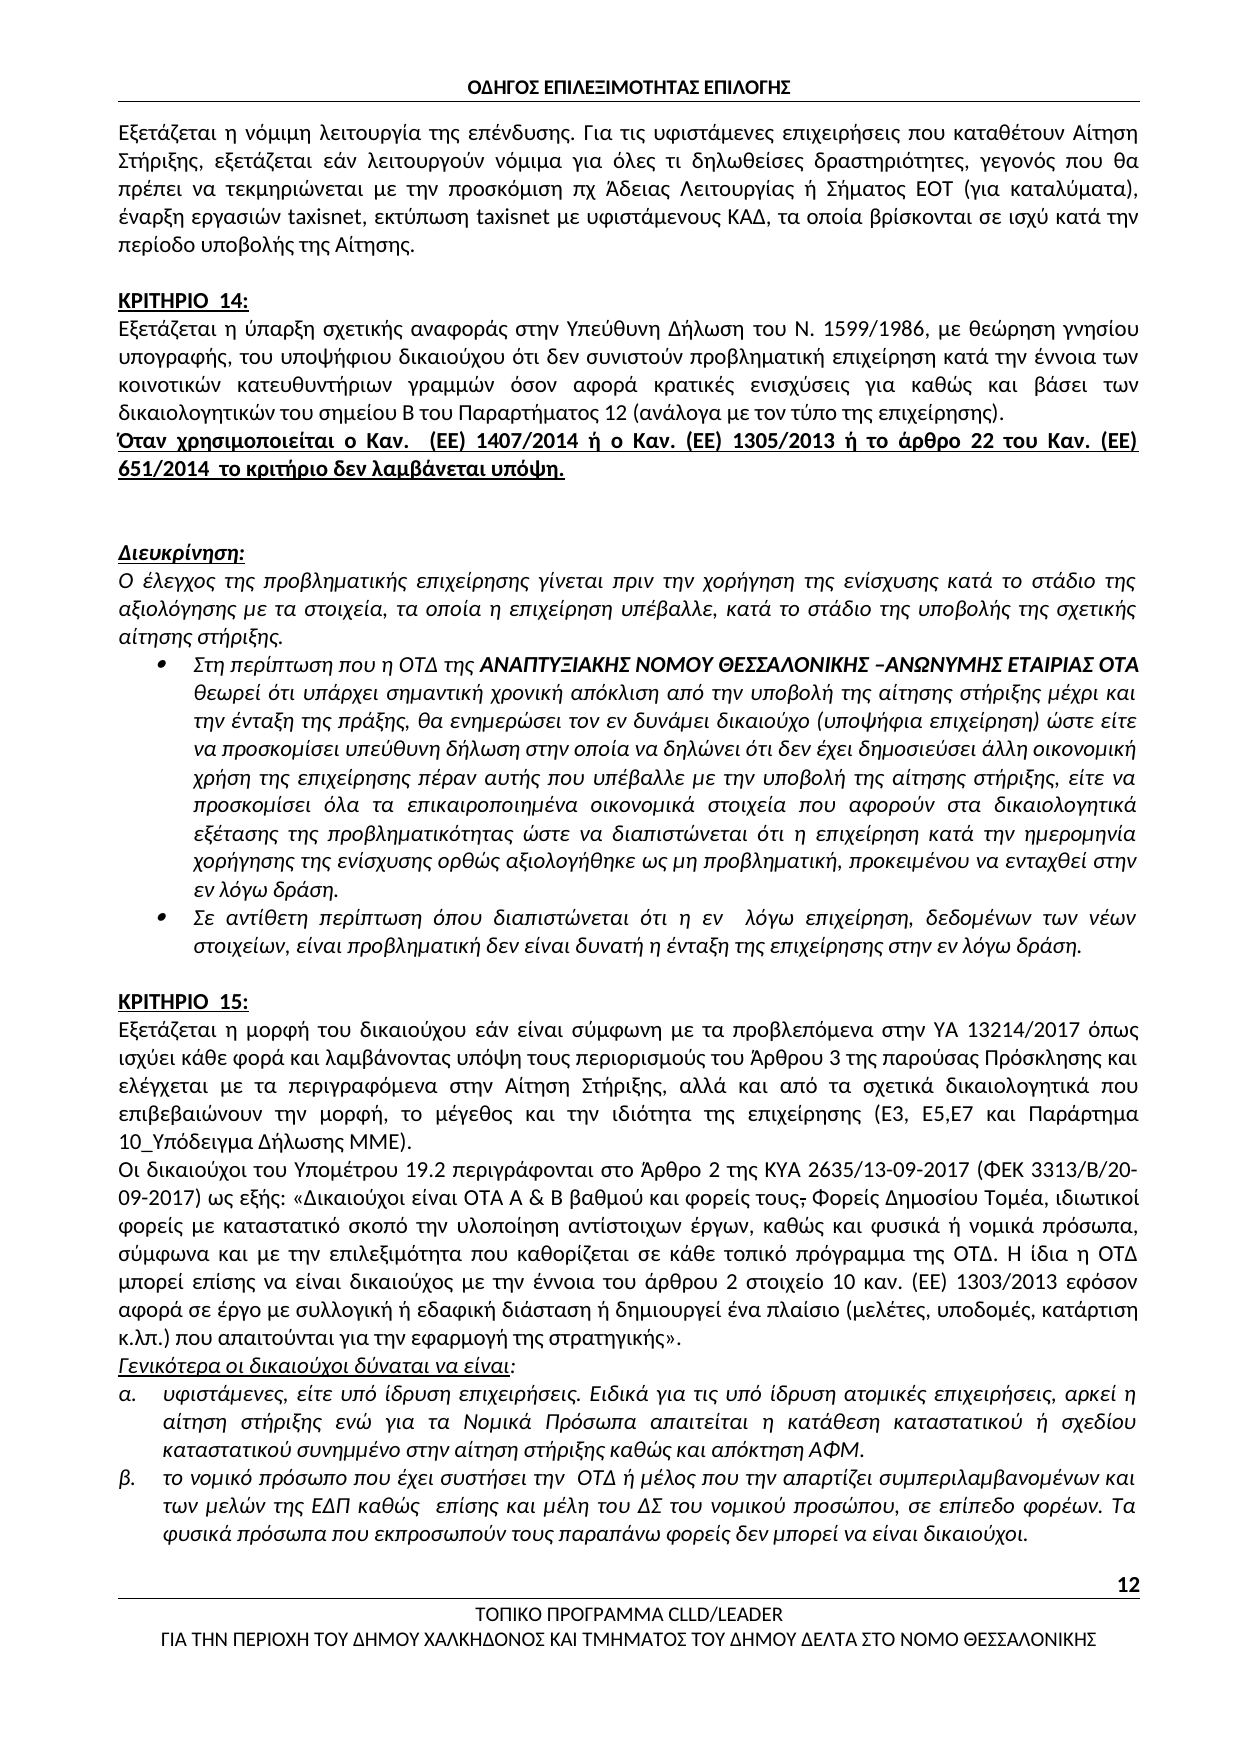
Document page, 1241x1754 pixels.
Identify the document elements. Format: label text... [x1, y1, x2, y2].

text ΚΡΙΤΗΡΙΟ 14: [118, 286, 1140, 314]
text Γενικότερα οι δικαιούχοι δύναται να είναι: [118, 1351, 1140, 1379]
list Σε αντίθετη περίπτωση όπου διαπιστώνεται ότι η εν λόγω επιχείρηση, δεδομένων των νέων στοιχείων, είναι προβληματική δεν είναι δυνατή η ένταξη της επιχείρησης στην εν λόγω δράση. [156, 903, 1140, 959]
text Εξετάζεται η νόμιμη λειτουργία της επένδυσης. Για τις υφιστάμενες επιχειρήσεις που καταθέτουν Αίτηση Στήριξης, εξετάζεται εάν λειτουργούν νόμιμα για όλες τι δηλωθείσες δραστηριότητες, γεγονός που θα πρέπει να τεκμηριώνεται με την προσκόμιση πχ Άδειας Λειτουργίας ή Σήματος ΕΟΤ (για καταλύματα), έναρξη εργασιών taxisnet, εκτύπωση taxisnet με υφιστάμενους ΚΑΔ, τα οποία βρίσκονται σε ισχύ κατά την περίοδο υποβολής της Αίτησης. [118, 118, 1140, 258]
list α. υφιστάμενες, είτε υπό ίδρυση επιχειρήσεις. Ειδικά για τις υπό ίδρυση ατομικές επιχειρήσεις, αρκεί η αίτηση στήριξης ενώ για τα Νομικά Πρόσωπα απαιτείται η κατάθεση καταστατικού ή σχεδίου καταστατικού συνημμένο στην αίτηση στήριξης καθώς και απόκτηση ΑΦΜ. [118, 1379, 1140, 1463]
text ΚΡΙΤΗΡΙΟ 15: [118, 987, 1140, 1015]
text Όταν χρησιμοποιείται ο Καν. (ΕΕ) 1407/2014 ή ο Καν. (ΕΕ) 1305/2013 ή το άρθρο 22 του Καν. (ΕΕ) 651/2014 το κριτήριο δεν λαμβάνεται υπόψη. [118, 426, 1140, 482]
text Εξετάζεται η μορφή του δικαιούχου εάν είναι σύμφωνη με τα προβλεπόμενα στην ΥΑ 13214/2017 όπως ισχύει κάθε φορά και λαμβάνοντας υπόψη τους περιορισμούς του Άρθρου 3 της παρούσας Πρόσκλησης και ελέγχεται με τα περιγραφόμενα στην Αίτηση Στήριξης, αλλά και από τα σχετικά δικαιολογητικά που επιβεβαιώνουν την μορφή, το μέγεθος και την ιδιότητα της επιχείρησης (Ε3, Ε5,Ε7 και Παράρτημα 10_Υπόδειγμα Δήλωσης ΜΜΕ). [118, 1015, 1140, 1155]
text Οι δικαιούχοι του Υπομέτρου 19.2 περιγράφονται στο Άρθρο 2 της ΚΥΑ 2635/13-09-2017 (ΦΕΚ 3313/Β/20-09-2017) ως εξής: «Δικαιούχοι είναι ΟΤΑ Α & Β βαθμού και φορείς τους, Φορείς Δημοσίου Τομέα, ιδιωτικοί φορείς με καταστατικό σκοπό την υλοποίηση αντίστοιχων έργων, καθώς και φυσικά ή νομικά πρόσωπα, σύμφωνα και με την επιλεξιμότητα που καθορίζεται σε κάθε τοπικό πρόγραμμα της ΟΤΔ. Η ίδια η ΟΤΔ μπορεί επίσης να είναι δικαιούχος με την έννοια του άρθρου 2 στοιχείο 10 καν. (ΕΕ) 1303/2013 εφόσον αφορά σε έργο με συλλογική ή εδαφική διάσταση ή δημιουργεί ένα πλαίσιο (μελέτες, υποδομές, κατάρτιση κ.λπ.) που απαιτούνται για την εφαρμογή της στρατηγικής». [118, 1155, 1140, 1351]
text Εξετάζεται η ύπαρξη σχετικής αναφοράς στην Υπεύθυνη Δήλωση του Ν. 1599/1986, με θεώρηση γνησίου υπογραφής, του υποψήφιου δικαιούχου ότι δεν συνιστούν προβληματική επιχείρηση κατά την έννοια των κοινοτικών κατευθυντήριων γραμμών όσον αφορά κρατικές ενισχύσεις για καθώς και βάσει των δικαιολογητικών του σημείου Β του Παραρτήματος 12 (ανάλογα με τον τύπο της επιχείρησης). [118, 314, 1140, 426]
list Στη περίπτωση που η ΟΤΔ της ΑΝΑΠΤΥΞΙΑΚΗΣ ΝΟΜΟΥ ΘΕΣΣΑΛΟΝΙΚΗΣ –ΑΝΩΝΥΜΗΣ ΕΤΑΙΡΙΑΣ ΟΤΑ θεωρεί ότι υπάρχει σημαντική χρονική απόκλιση από την υποβολή της αίτησης στήριξης μέχρι και την ένταξη της πράξης, θα ενημερώσει τον εν δυνάμει δικαιούχο (υποψήφια επιχείρηση) ώστε είτε να προσκομίσει υπεύθυνη δήλωση στην οποία να δηλώνει ότι δεν έχει δημοσιεύσει άλλη οικονομική χρήση της επιχείρησης πέραν αυτής που υπέβαλλε με την υποβολή της αίτησης στήριξης, είτε να προσκομίσει όλα τα επικαιροποιημένα οικονομικά στοιχεία που αφορούν στα δικαιολογητικά εξέτασης της προβληματικότητας ώστε να διαπιστώνεται ότι η επιχείρηση κατά την ημερομηνία χορήγησης της ενίσχυσης ορθώς αξιολογήθηκε ως μη προβληματική, προκειμένου να ενταχθεί στην εν λόγω δράση. [156, 651, 1140, 903]
text Διευκρίνηση: [118, 538, 1140, 566]
list β. το νομικό πρόσωπο που έχει συστήσει την ΟΤΔ ή μέλος που την απαρτίζει συμπεριλαμβανομένων και των μελών της ΕΔΠ καθώς επίσης και μέλη του ΔΣ του νομικού προσώπου, σε επίπεδο φορέων. Τα φυσικά πρόσωπα που εκπροσωπούν τους παραπάνω φορείς δεν μπορεί να είναι δικαιούχοι. [118, 1463, 1140, 1547]
text Ο έλεγχος της προβληματικής επιχείρησης γίνεται πριν την χορήγηση της ενίσχυσης κατά το στάδιο της αξιολόγησης με τα στοιχεία, τα οποία η επιχείρηση υπέβαλλε, κατά το στάδιο της υποβολής της σχετικής αίτησης στήριξης. [118, 566, 1140, 651]
